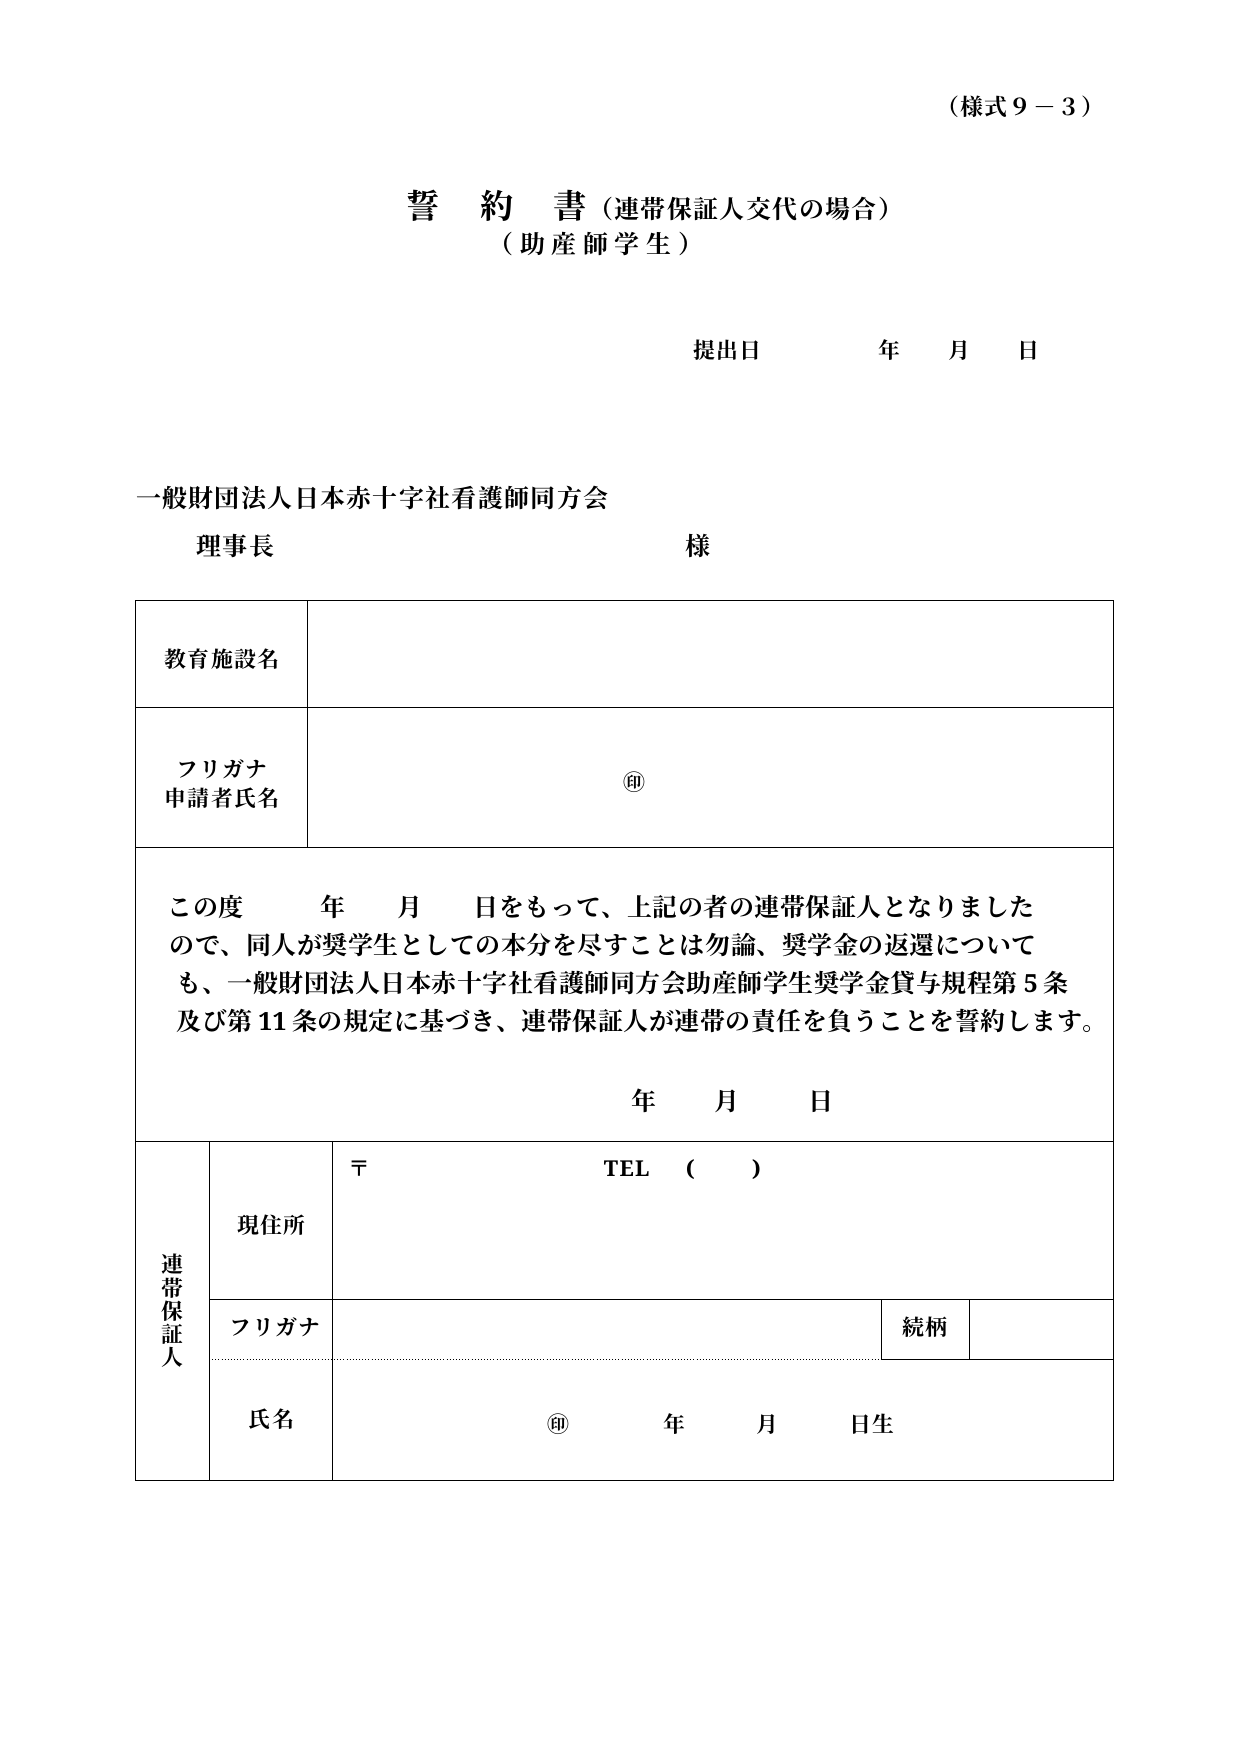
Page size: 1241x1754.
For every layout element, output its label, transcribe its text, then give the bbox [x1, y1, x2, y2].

text （様式９－３） [136, 89, 1104, 122]
table_cell [970, 1300, 1113, 1359]
text 誓 約 書（連帯保証人交代の場合） [136, 191, 1104, 226]
table_cell フリガナ 申請者氏名 [136, 708, 307, 847]
text 提出日 年 月 日 [136, 330, 1104, 365]
table_header [308, 601, 1113, 707]
table_cell ㊞ [308, 708, 1113, 847]
table_cell 氏名 [210, 1359, 332, 1480]
table_cell フリガナ氏 名 [210, 1300, 332, 1359]
table_cell ㊞ 年 月 日生 [333, 1359, 1113, 1480]
table_header 教育施設名 [136, 601, 307, 707]
text 一般財団法人日本赤十字社看護師同方会 [136, 469, 1104, 517]
table_cell [333, 1300, 881, 1359]
table_cell 連帯保証人 [136, 1142, 209, 1480]
table_cell 続柄 [882, 1300, 969, 1359]
table_cell 〒 TEL ( ) [333, 1142, 1113, 1299]
table_cell この度 年 月 日をもって、上記の者の連帯保証人となりました ので、同人が奨学生としての本分を尽すことは勿論、奨学金の返還について も、一般財団法人日本赤十字社看護師同方会助産師学生奨学金貸与規程第5条 及び第11条の規定に基づき、連帯保証人が連帯の責任を負うことを誓約します。 年 月 日 [136, 848, 1113, 1141]
text 理事長 様 [136, 517, 1104, 565]
table_cell 現住所 [210, 1142, 332, 1299]
text （ 助 産 師 学 生 ） [136, 226, 1104, 261]
